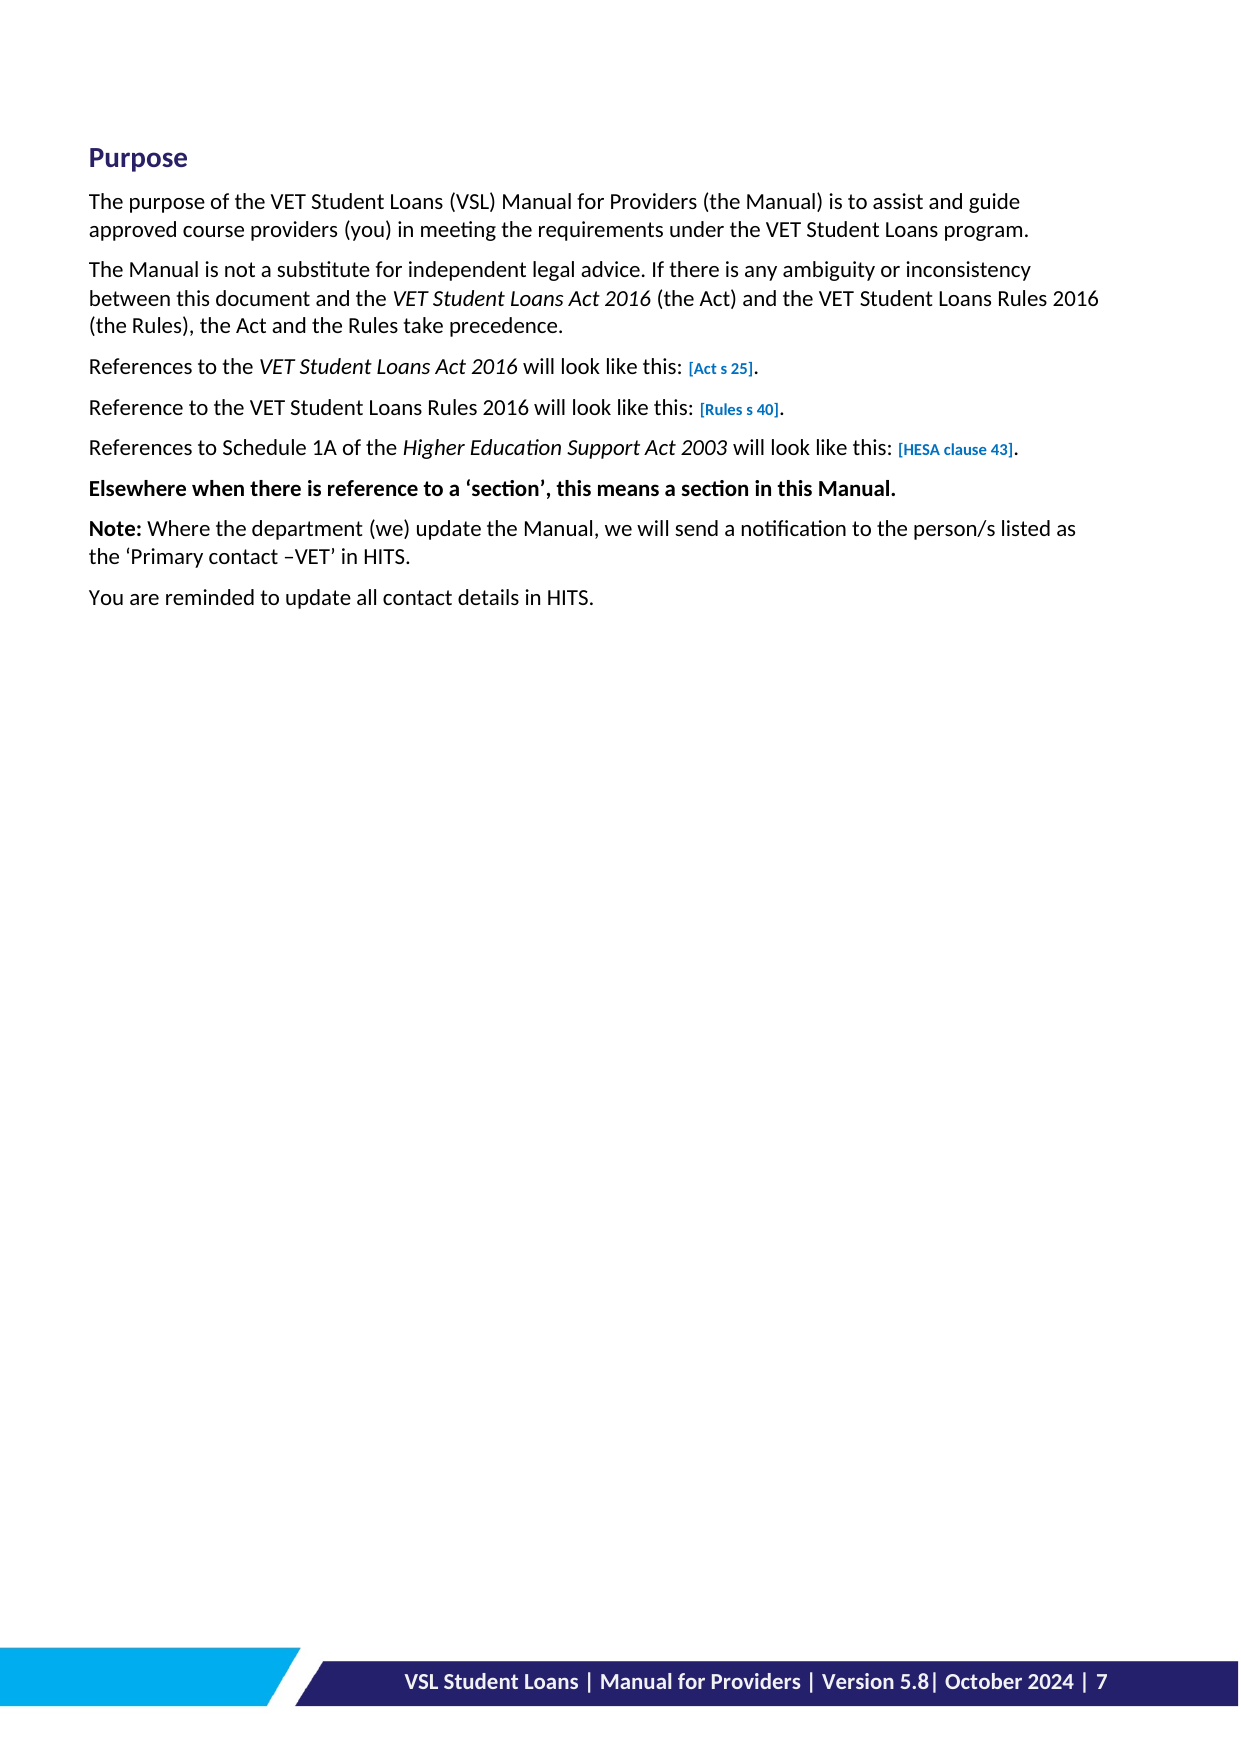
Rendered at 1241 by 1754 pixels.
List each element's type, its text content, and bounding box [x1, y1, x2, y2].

text References to the VET Student Loans Act 2016 will look like this: [Act s 25]. [89, 352, 1107, 380]
text Reference to the VET Student Loans Rules 2016 will look like this: [Rules s 40]. [89, 393, 1107, 421]
text Note: Where the department (we) update the Manual, we will send a notification to the person/s listed as the ‘Primary contact –VET’ in HITS. [89, 514, 1107, 570]
text You are reminded to update all contact details in HITS. [89, 583, 1107, 611]
text The purpose of the VET Student Loans (VSL) Manual for Providers (the Manual) is to assist and guide approved course providers (you) in meeting the requirements under the VET Student Loans program. [89, 187, 1107, 243]
subtitle Purpose [89, 139, 1107, 174]
text The Manual is not a substitute for independent legal advice. If there is any ambiguity or inconsistency between this document and the VET Student Loans Act 2016 (the Act) and the VET Student Loans Rules 2016 (the Rules), the Act and the Rules take precedence. [89, 256, 1107, 340]
text Elsewhere when there is reference to a ‘section’, this means a section in this Manual. [89, 474, 1107, 502]
picture [0, 1647, 1239, 1753]
text References to Schedule 1A of the Higher Education Support Act 2003 will look like this: [HESA clause 43]. [89, 433, 1107, 461]
